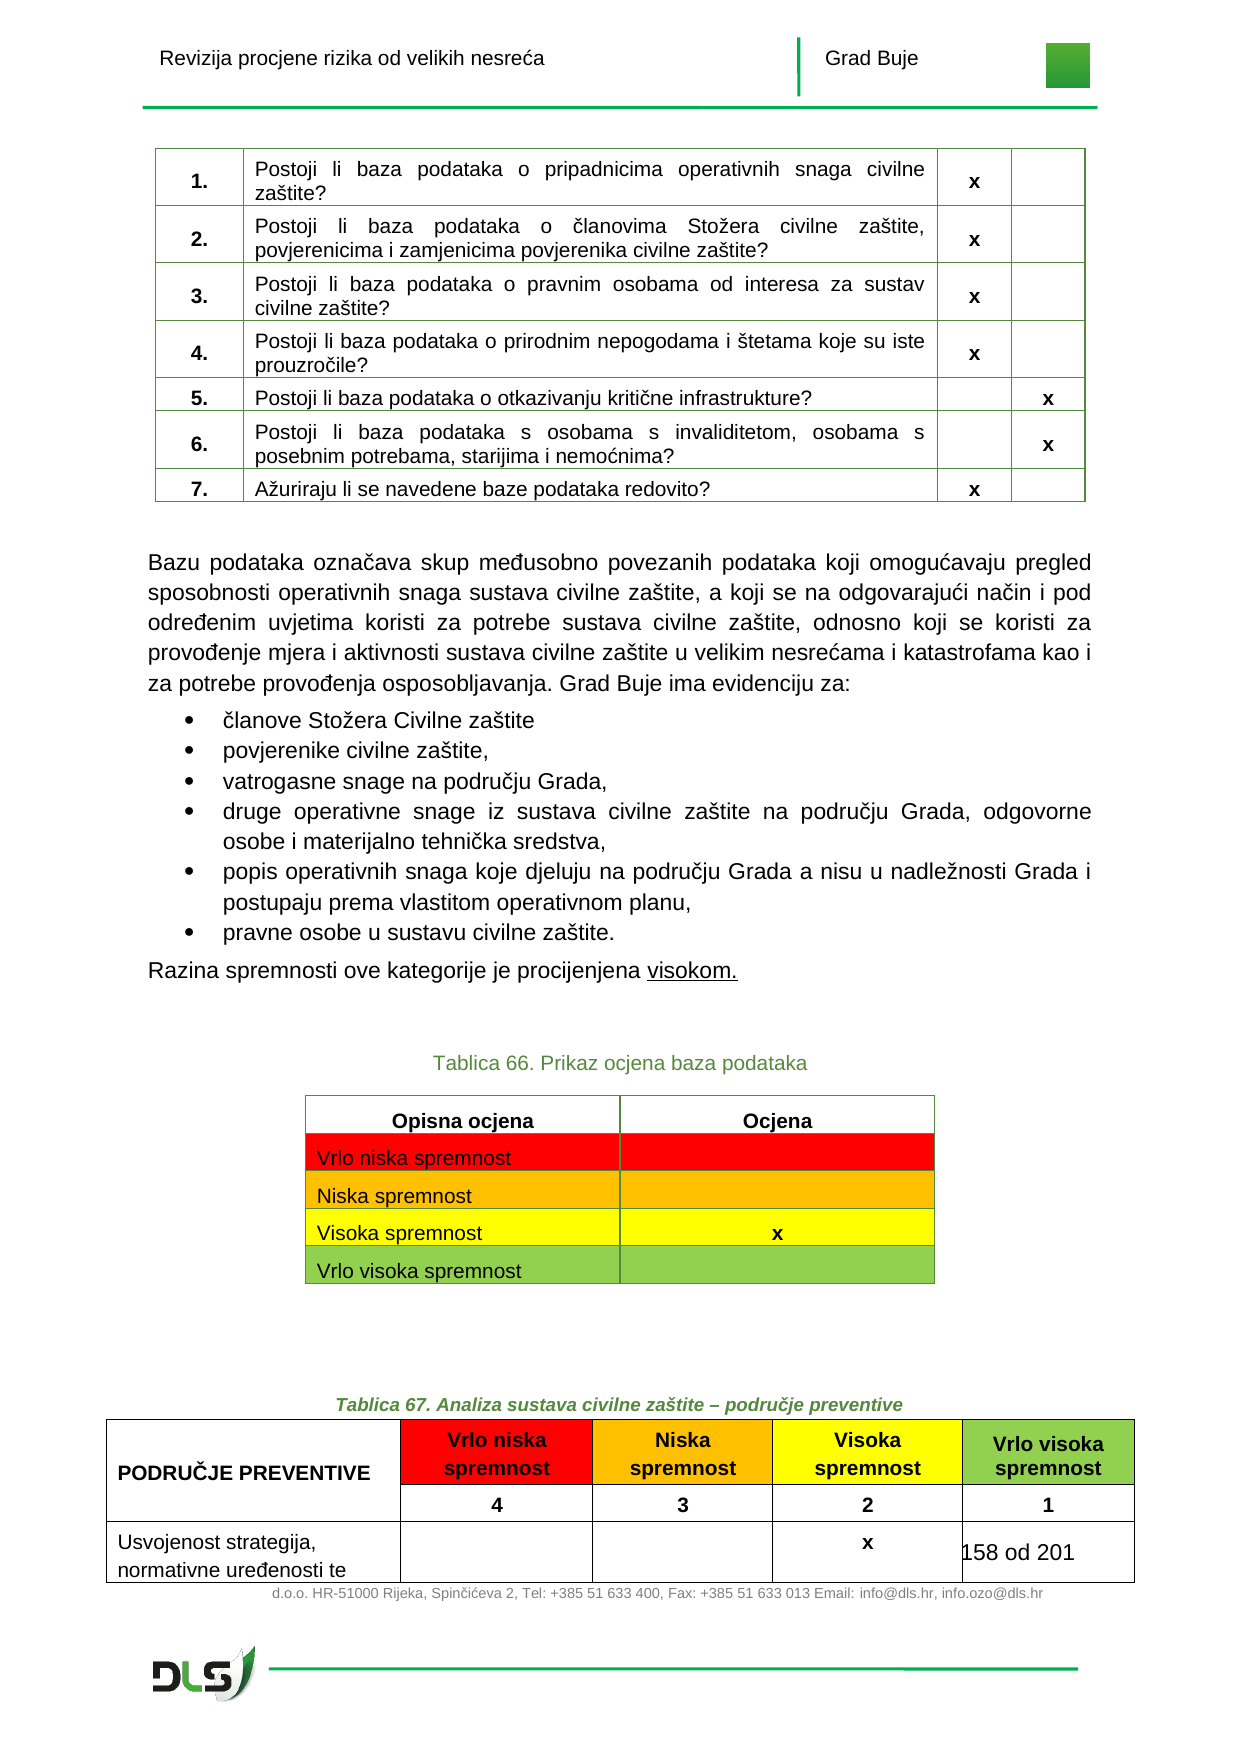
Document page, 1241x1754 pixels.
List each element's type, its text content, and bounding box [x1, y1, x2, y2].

list popis operativnih snaga koje djeluju na području Grada a nisu u nadležnosti Grada i postupaju prema vlastitom operativnom planu, [185, 858, 1092, 915]
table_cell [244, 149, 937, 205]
text Tablica 66. Prikaz ocjena baza podataka [148, 1051, 1092, 1075]
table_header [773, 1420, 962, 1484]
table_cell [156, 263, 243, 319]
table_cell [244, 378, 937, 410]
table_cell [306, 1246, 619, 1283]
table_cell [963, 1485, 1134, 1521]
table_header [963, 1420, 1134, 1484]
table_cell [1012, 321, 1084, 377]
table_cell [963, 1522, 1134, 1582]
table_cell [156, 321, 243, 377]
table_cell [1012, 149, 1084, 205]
list članove Stožera Civilne zaštite [185, 707, 1092, 734]
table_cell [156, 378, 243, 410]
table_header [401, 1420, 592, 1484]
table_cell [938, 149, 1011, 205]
text Bazu podataka označava skup međusobno povezanih podataka koji omogućavaju pregled sposobnosti operativnih snaga sustava civilne zaštite, a koji se na odgovarajući način i pod određenim uvjetima koristi za potrebe sustava civilne zaštite, odnosno koji se koristi za provođenje mjera i aktivnosti sustava civilne zaštite u velikim nesrećama i katastrofama kao i za potrebe provođenja osposobljavanja. Grad Buje ima evidenciju za: [148, 549, 1092, 696]
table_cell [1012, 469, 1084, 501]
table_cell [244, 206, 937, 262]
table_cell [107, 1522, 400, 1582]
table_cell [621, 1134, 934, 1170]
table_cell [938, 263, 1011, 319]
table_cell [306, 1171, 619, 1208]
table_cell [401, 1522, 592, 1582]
list vatrogasne snage na području Grada, [185, 768, 1092, 794]
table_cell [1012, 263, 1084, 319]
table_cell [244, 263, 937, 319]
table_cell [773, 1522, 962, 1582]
picture [150, 1643, 257, 1704]
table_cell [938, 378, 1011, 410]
text Tablica 67. Analiza sustava civilne zaštite – područje preventive [148, 1394, 1092, 1416]
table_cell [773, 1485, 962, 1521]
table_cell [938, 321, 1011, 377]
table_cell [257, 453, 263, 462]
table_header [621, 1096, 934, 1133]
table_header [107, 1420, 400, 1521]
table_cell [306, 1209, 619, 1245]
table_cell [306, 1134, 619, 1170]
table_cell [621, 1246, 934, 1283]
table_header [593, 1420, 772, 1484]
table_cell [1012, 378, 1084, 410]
list druge operativne snage iz sustava civilne zaštite na području Grada, odgovorne osobe i materijalno tehnička sredstva, [185, 798, 1092, 854]
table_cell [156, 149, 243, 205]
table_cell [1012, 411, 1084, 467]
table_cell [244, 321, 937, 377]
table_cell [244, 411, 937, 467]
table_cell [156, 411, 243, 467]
list pravne osobe u sustavu civilne zaštite. [185, 919, 1092, 945]
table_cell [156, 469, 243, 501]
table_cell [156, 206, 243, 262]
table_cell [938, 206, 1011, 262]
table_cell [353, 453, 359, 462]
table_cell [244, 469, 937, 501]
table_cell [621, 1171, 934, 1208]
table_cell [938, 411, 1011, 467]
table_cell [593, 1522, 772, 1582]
picture [1044, 41, 1091, 89]
text Razina spremnosti ove kategorije je procijenjena visokom. [148, 957, 1092, 984]
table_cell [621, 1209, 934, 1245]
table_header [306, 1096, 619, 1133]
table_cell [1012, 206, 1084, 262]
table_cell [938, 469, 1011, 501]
list povjerenike civilne zaštite, [185, 737, 1092, 764]
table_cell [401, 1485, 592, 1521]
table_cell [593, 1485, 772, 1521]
